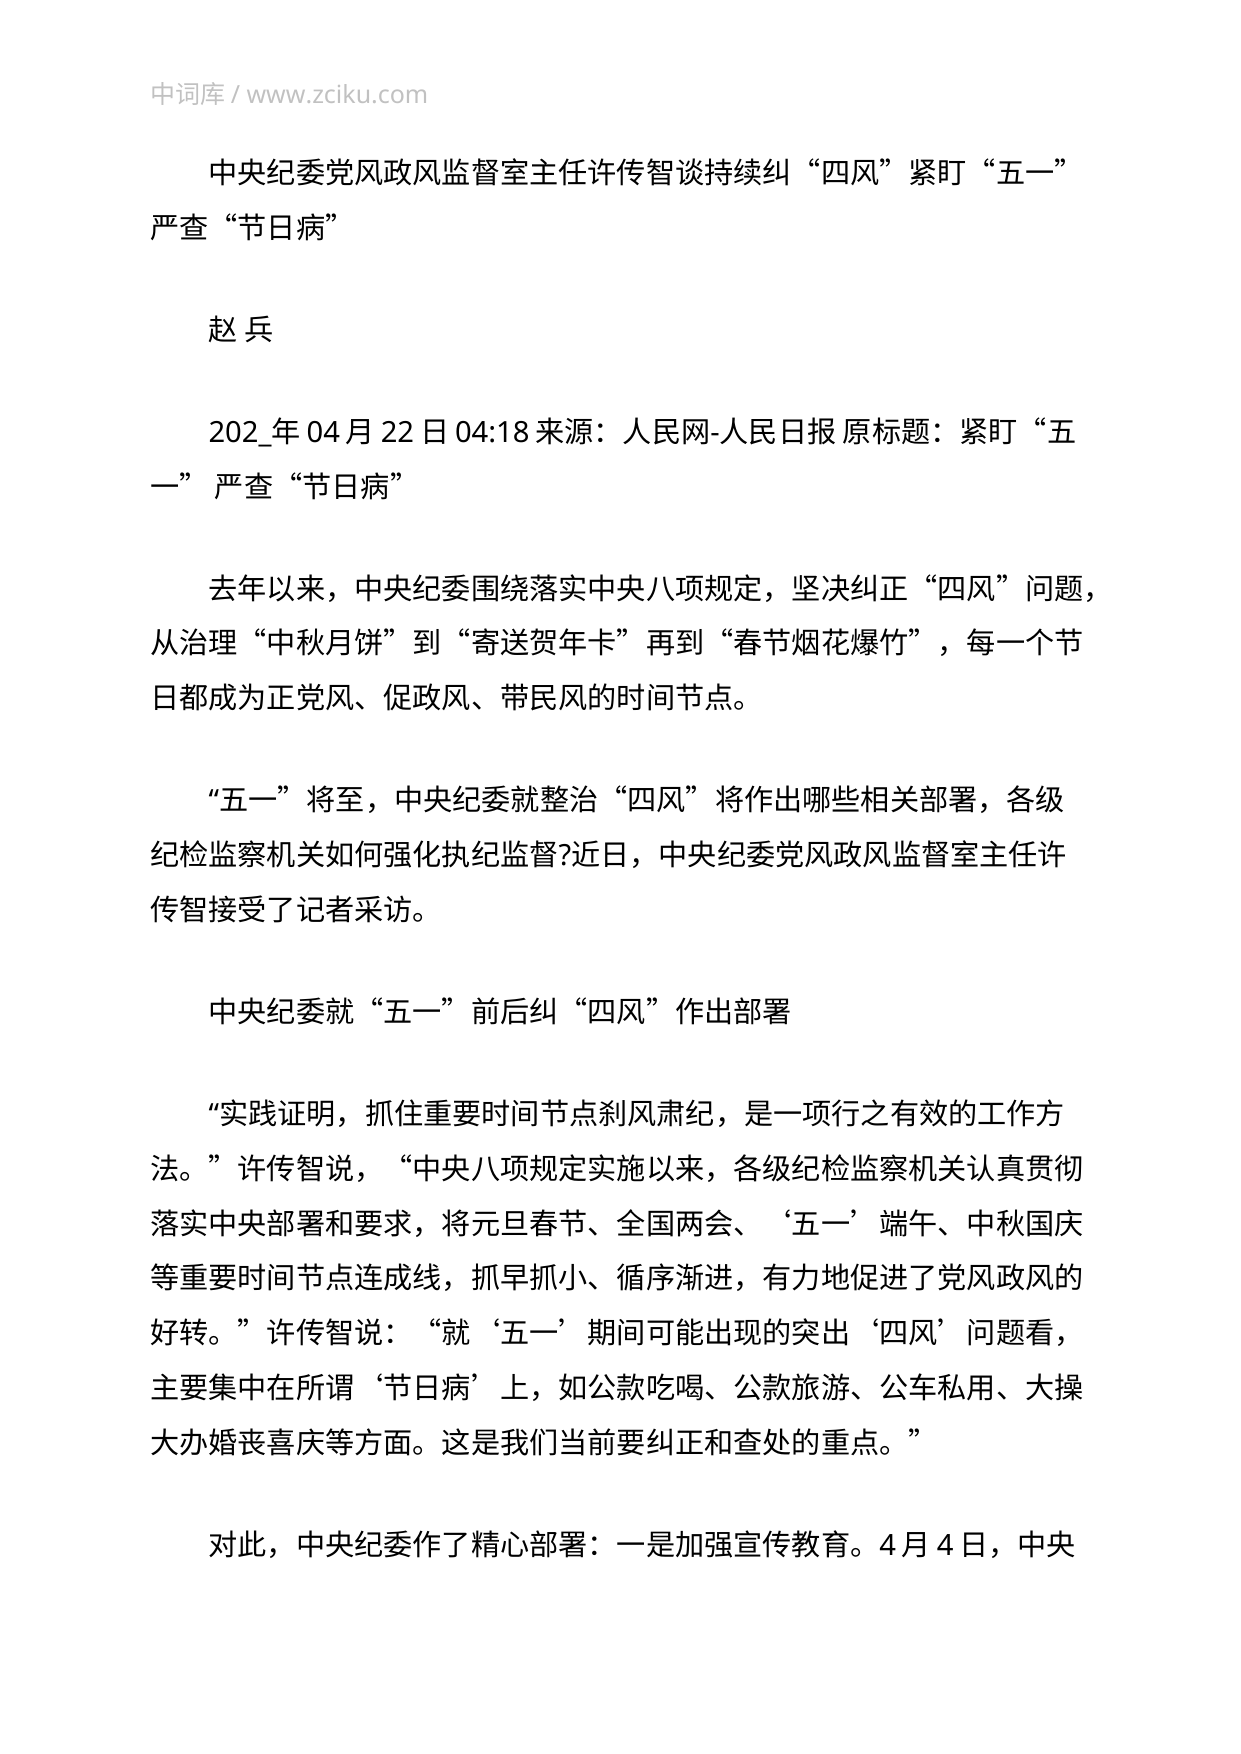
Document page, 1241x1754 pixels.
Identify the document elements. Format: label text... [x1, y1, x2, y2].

text “五一”将至，中央纪委就整治“四风”将作出哪些相关部署，各级纪检监察机关如何强化执纪监督?近日，中央纪委党风政风监督室主任许传智接受了记者采访。 [150, 777, 1090, 929]
text 202_年04月22日04:18来源：人民网-人民日报 原标题：紧盯“五一” 严查“节日病” [150, 408, 1090, 506]
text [150, 1522, 1090, 1564]
text 去年以来，中央纪委围绕落实中央八项规定，坚决纠正“四风”问题，从治理“中秋月饼”到“寄送贺年卡”再到“春节烟花爆竹”，每一个节日都成为正党风、促政风、带民风的时间节点。 [150, 565, 1090, 717]
text 中央纪委党风政风监督室主任许传智谈持续纠“四风”紧盯“五一” 严查“节日病” [150, 150, 1090, 247]
text 赵 兵 [150, 307, 1090, 349]
text “实践证明，抓住重要时间节点刹风肃纪，是一项行之有效的工作方法。”许传智说，“中央八项规定实施以来，各级纪检监察机关认真贯彻落实中央部署和要求，将元旦春节、全国两会、‘五一’端午、中秋国庆等重要时间节点连成线，抓早抓小、循序渐进，有力地促进了党风政风的好转。”许传智说：“就‘五一’期间可能出现的突出‘四风’问题看，主要集中在所谓‘节日病’上，如公款吃喝、公款旅游、公车私用、大操大办婚丧喜庆等方面。这是我们当前要纠正和查处的重点。” [150, 1090, 1090, 1462]
text 中央纪委就“五一”前后纠“四风”作出部署 [150, 988, 1090, 1031]
